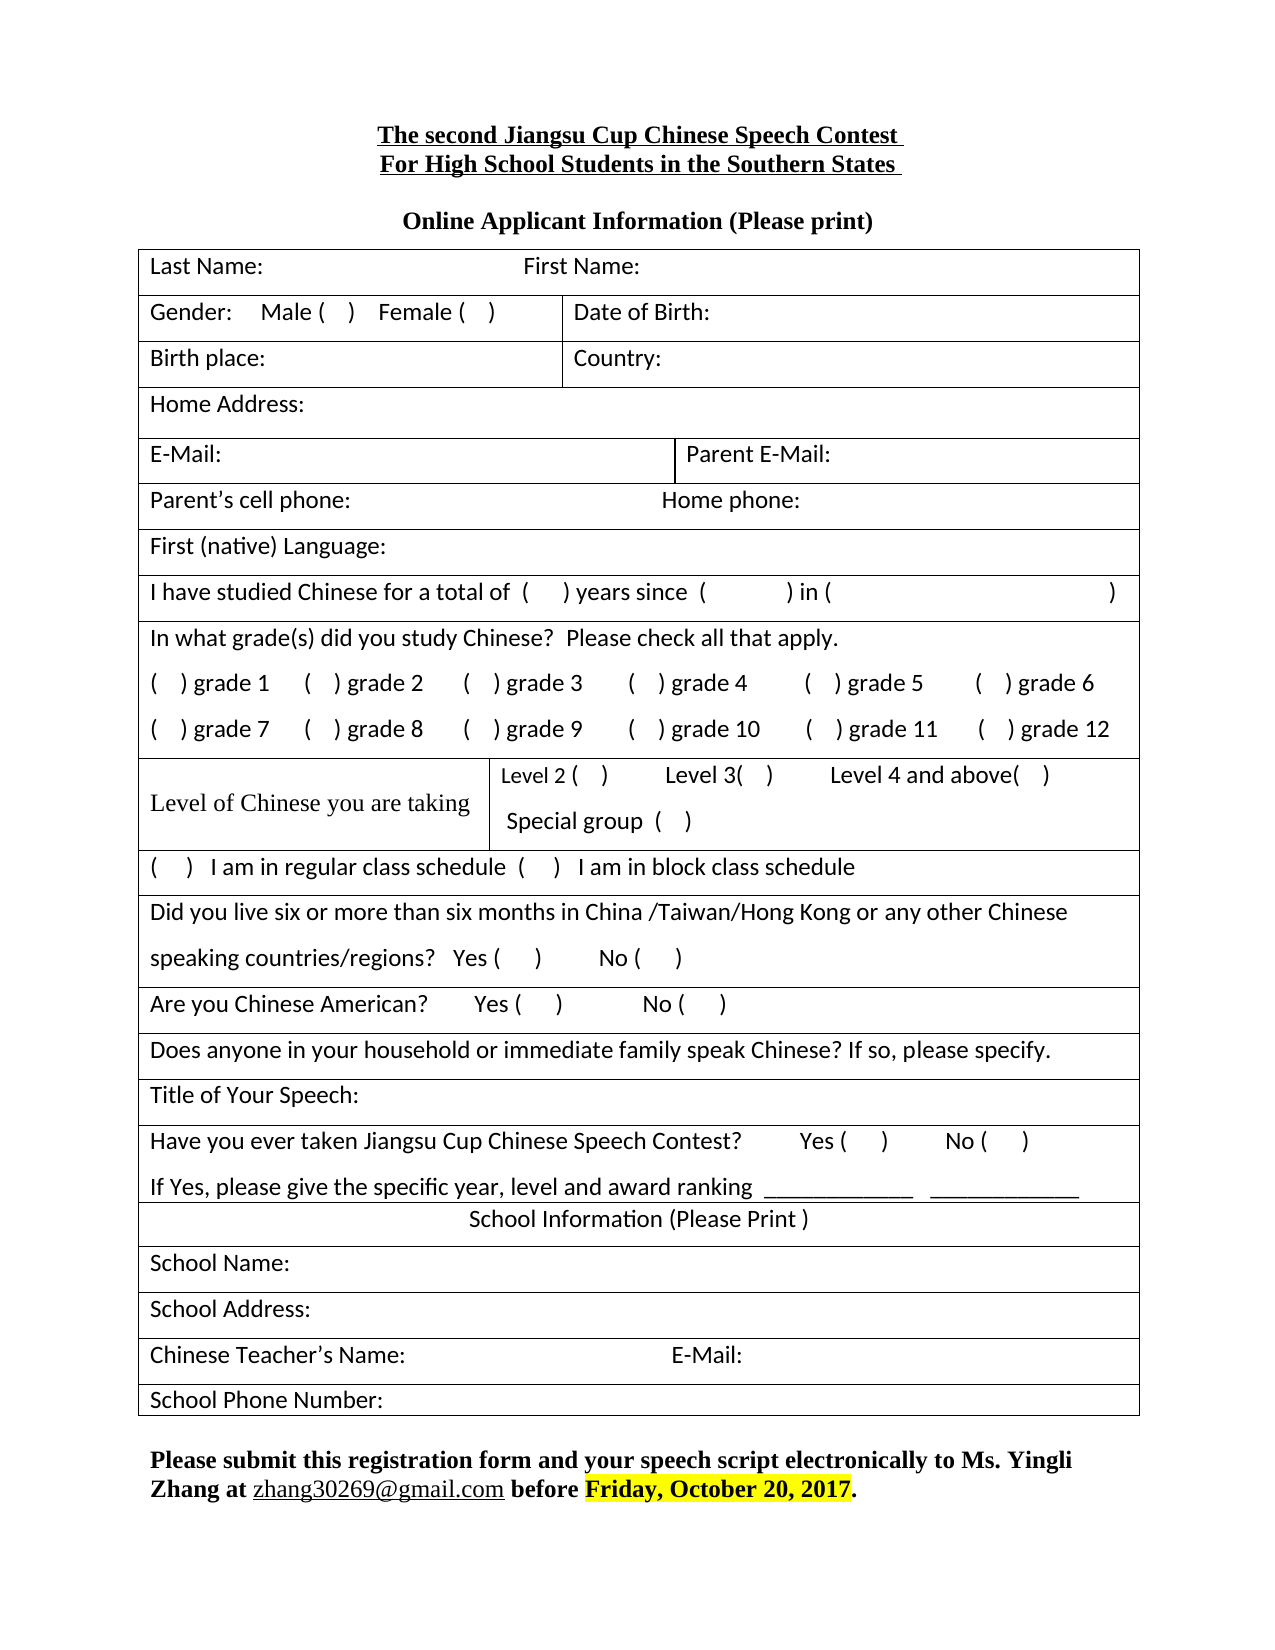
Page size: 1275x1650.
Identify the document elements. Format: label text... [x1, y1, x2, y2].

table_cell First (native) Language: [139, 530, 1139, 575]
table_cell Country: [563, 342, 1139, 387]
table_cell Parent E-Mail: [676, 439, 1139, 483]
table_cell Level of Chinese you are taking [139, 759, 489, 849]
table_cell Birth place: [139, 342, 562, 387]
table_cell Does anyone in your household or immediate family speak Chinese? If so, please specify. [139, 1034, 1139, 1079]
table_cell In what grade(s) did you study Chinese? Please check all that apply. ( ) grade 1 ( ) grade 2 ( ) grade 3 ( ) grade 4 ( ) grade 5 ( ) grade 6 ( ) grade 7 ( ) grade 8 ( ) grade 9 ( ) grade 10 ( ) grade 11 ( ) grade 12 [139, 622, 1139, 758]
table_header Last Name: First Name: [139, 250, 1139, 295]
table_cell Chinese Teacher’s Name: E-Mail: [139, 1339, 1139, 1383]
text Please submit this registration form and your speech script electronically to Ms. Yingli Zhang at zhang30269@gmail.com before Friday, October 20, 2017. [150, 1445, 1125, 1502]
table_cell School Information (Please Print ) [139, 1203, 1139, 1246]
table_cell Have you ever taken Jiangsu Cup Chinese Speech Contest? Yes ( ) No ( ) If Yes, please give the specific year, level and award ranking ____________ ____________ [139, 1126, 1139, 1202]
table_cell Level 2 ( ) Level 3( ) Level 4 and above( ) Special group ( ) [490, 759, 1139, 849]
text Online Applicant Information (Please print) [150, 206, 1125, 235]
table_cell Parent’s cell phone: Home phone: [139, 484, 1139, 529]
table_cell I have studied Chinese for a total of ( ) years since ( ) in ( ) [139, 576, 1139, 621]
table_cell Home Address: [139, 388, 1139, 437]
table_cell ( ) I am in regular class schedule ( ) I am in block class schedule [139, 851, 1139, 895]
table_cell School Address: [139, 1293, 1139, 1338]
table_cell Gender: Male ( ) Female ( ) [139, 296, 562, 341]
table_cell Are you Chinese American? Yes ( ) No ( ) [139, 988, 1139, 1033]
table_cell Title of Your Speech: [139, 1080, 1139, 1124]
text The second Jiangsu Cup Chinese Speech Contest [150, 120, 1125, 149]
table_cell E-Mail: [139, 439, 674, 483]
table_cell School Phone Number: [139, 1385, 1139, 1415]
table_cell School Name: [139, 1247, 1139, 1292]
text For High School Students in the Southern States [150, 149, 1125, 177]
table_cell Date of Birth: [563, 296, 1139, 341]
table_cell Did you live six or more than six months in China /Taiwan/Hong Kong or any other Chinese speaking countries/regions? Yes ( ) No ( ) [139, 896, 1139, 987]
